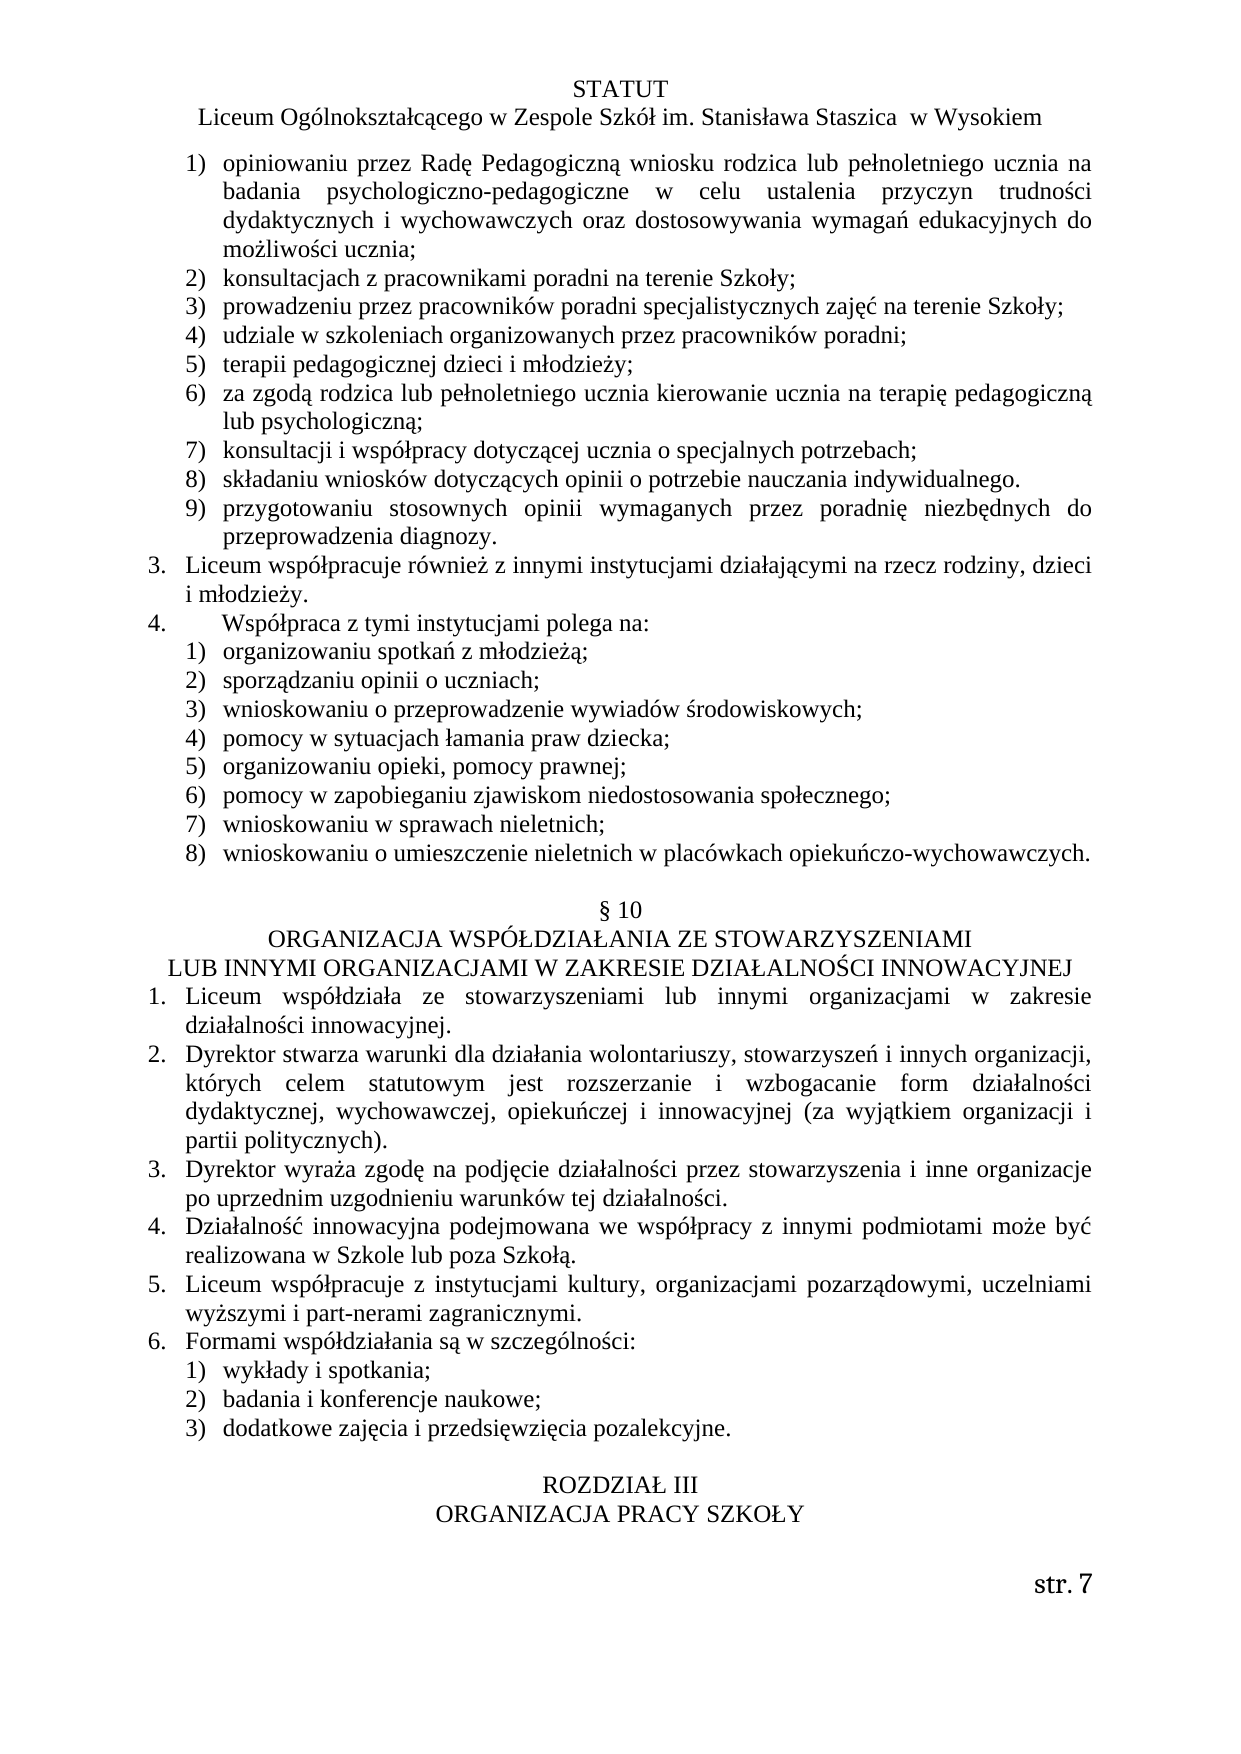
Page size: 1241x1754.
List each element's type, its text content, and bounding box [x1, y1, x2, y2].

list pomocy w sytuacjach łamania praw dziecka; [185, 723, 1093, 751]
list konsultacjach z pracownikami poradni na terenie Szkoły; [185, 263, 1093, 291]
list za zgodą rodzica lub pełnoletniego ucznia kierowanie ucznia na terapię pedagogiczną lub psychologiczną; [185, 378, 1093, 435]
list wnioskowaniu o umieszczenie nieletnich w placówkach opiekuńczo-wychowawczych. [185, 838, 1093, 866]
list dodatkowe zajęcia i przedsięwzięcia pozalekcyjne. [185, 1413, 1093, 1441]
list organizowaniu opieki, pomocy prawnej; [185, 751, 1093, 780]
list Dyrektor stwarza warunki dla działania wolontariuszy, stowarzyszeń i innych organizacji, których celem statutowym jest rozszerzanie i wzbogacanie form działalności dydaktycznej, wychowawczej, opiekuńczej i innowacyjnej (za wyjątkiem organizacji i partii politycznych). [148, 1039, 1093, 1154]
list Liceum współpracuje z instytucjami kultury, organizacjami pozarządowymi, uczelniami wyższymi i part-nerami zagranicznymi. [148, 1269, 1093, 1326]
text LUB INNYMI ORGANIZACJAMI W ZAKRESIE DZIAŁALNOŚCI INNOWACYJNEJ [148, 953, 1093, 981]
list Formami współdziałania są w szczególności: [148, 1326, 1093, 1355]
text ORGANIZACJA WSPÓŁDZIAŁANIA ZE STOWARZYSZENIAMI [148, 924, 1093, 953]
list składaniu wniosków dotyczących opinii o potrzebie nauczania indywidualnego. [185, 464, 1093, 493]
text 4. Współpraca z tymi instytucjami polega na: [148, 608, 1093, 636]
list wnioskowaniu o przeprowadzenie wywiadów środowiskowych; [185, 694, 1093, 723]
text ORGANIZACJA PRACY SZKOŁY [148, 1499, 1093, 1528]
list wnioskowaniu w sprawach nieletnich; [185, 809, 1093, 838]
list sporządzaniu opinii o uczniach; [185, 665, 1093, 694]
list wykłady i spotkania; [185, 1355, 1093, 1384]
list organizowaniu spotkań z młodzieżą; [185, 636, 1093, 665]
list terapii pedagogicznej dzieci i młodzieży; [185, 349, 1093, 378]
text ROZDZIAŁ III [148, 1470, 1093, 1499]
text § 10 [148, 895, 1093, 924]
list pomocy w zapobieganiu zjawiskom niedostosowania społecznego; [185, 780, 1093, 809]
list Dyrektor wyraża zgodę na podjęcie działalności przez stowarzyszenia i inne organizacje po uprzednim uzgodnieniu warunków tej działalności. [148, 1154, 1093, 1211]
list konsultacji i współpracy dotyczącej ucznia o specjalnych potrzebach; [185, 435, 1093, 464]
list przygotowaniu stosownych opinii wymaganych przez poradnię niezbędnych do przeprowadzenia diagnozy. [185, 493, 1093, 550]
list Liceum współdziała ze stowarzyszeniami lub innymi organizacjami w zakresie działalności innowacyjnej. [148, 981, 1093, 1039]
list Liceum współpracuje również z innymi instytucjami działającymi na rzecz rodziny, dzieci i młodzieży. [148, 550, 1093, 608]
list badania i konferencje naukowe; [185, 1384, 1093, 1413]
list prowadzeniu przez pracowników poradni specjalistycznych zajęć na terenie Szkoły; [185, 291, 1093, 320]
list Działalność innowacyjna podejmowana we współpracy z innymi podmiotami może być realizowana w Szkole lub poza Szkołą. [148, 1211, 1093, 1269]
list opiniowaniu przez Radę Pedagogiczną wniosku rodzica lub pełnoletniego ucznia na badania psychologiczno-pedagogiczne w celu ustalenia przyczyn trudności dydaktycznych i wychowawczych oraz dostosowywania wymagań edukacyjnych do możliwości ucznia; [185, 148, 1093, 263]
list udziale w szkoleniach organizowanych przez pracowników poradni; [185, 320, 1093, 349]
